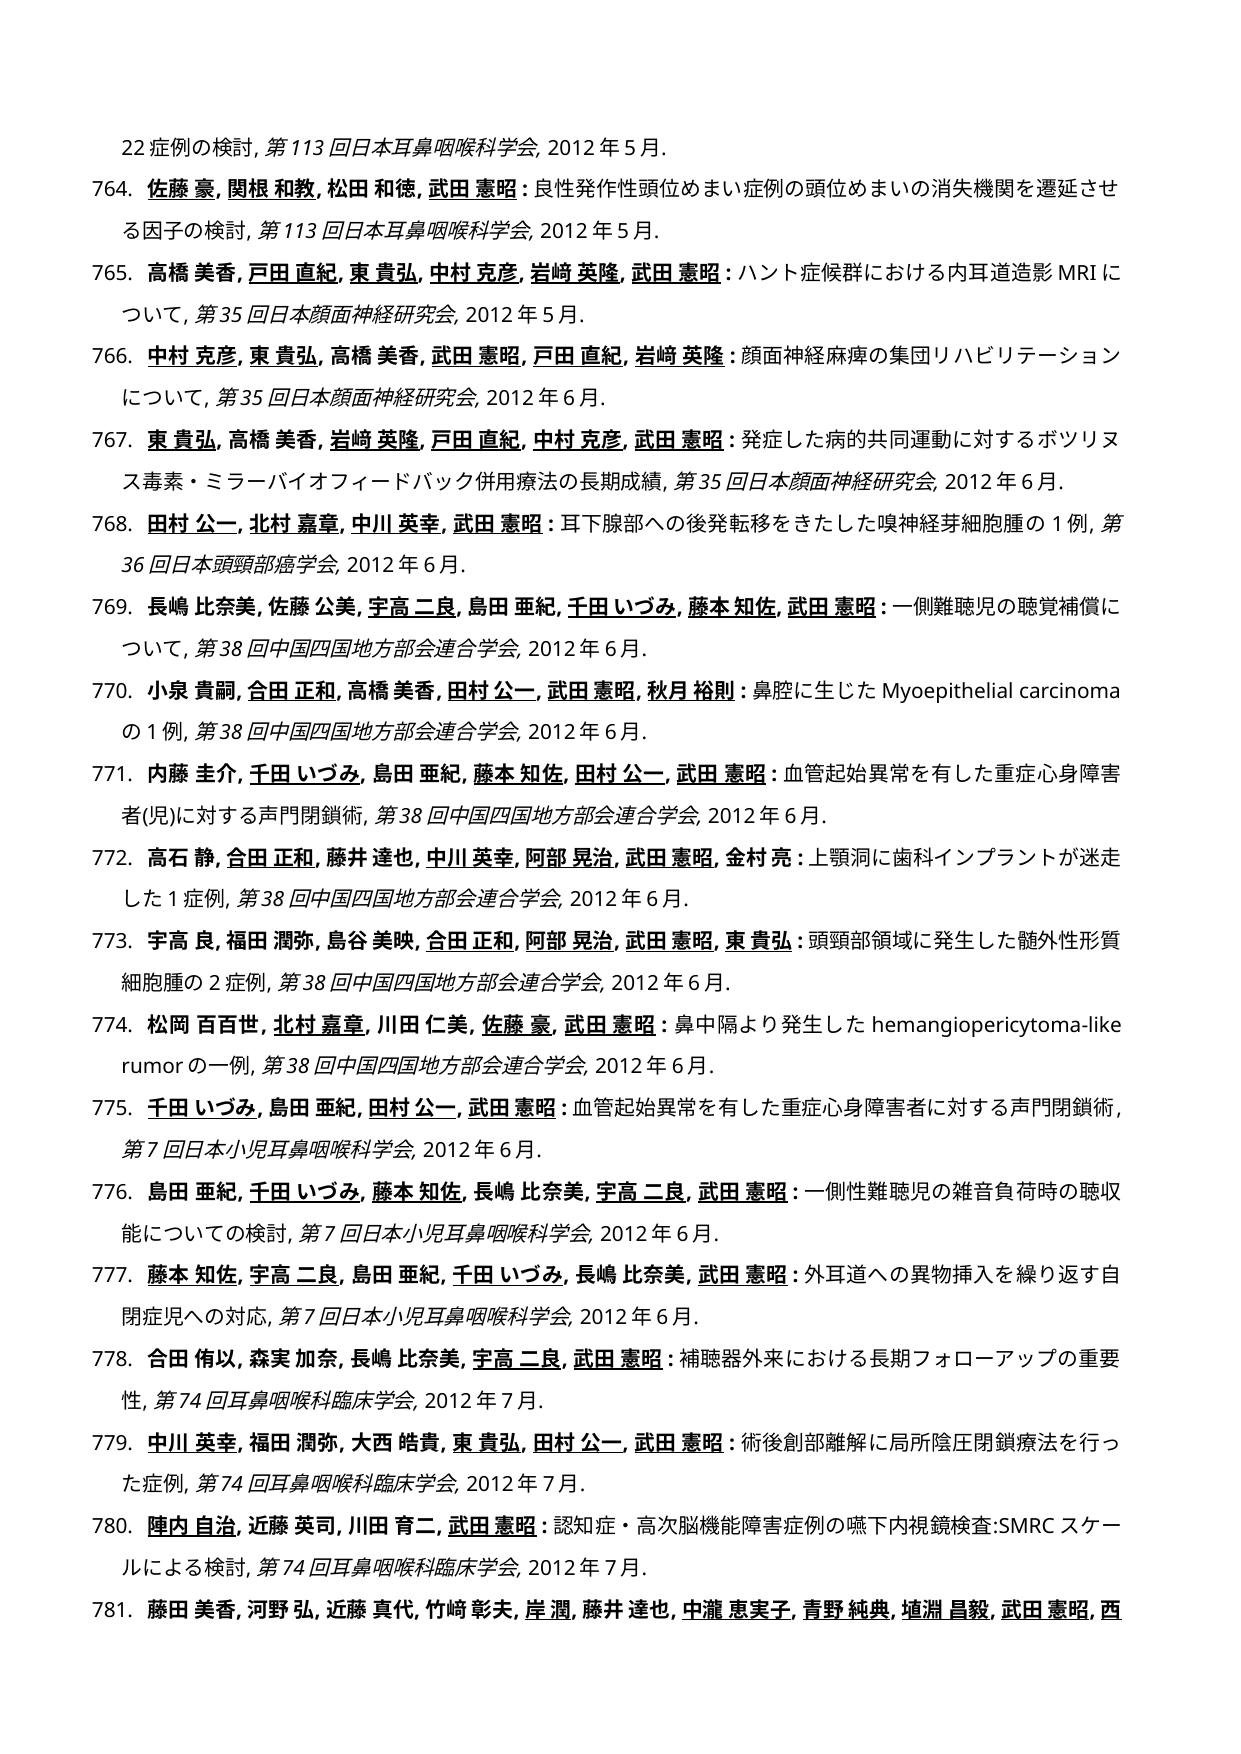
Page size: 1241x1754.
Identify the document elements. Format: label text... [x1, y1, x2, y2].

list 島田 亜紀, 千田 いづみ, 藤本 知佐, 長嶋 比奈美, 宇高 二良, 武田 憲昭 : 一側性難聴児の雑音負荷時の聴収能についての検討, 第7回日本小児耳鼻咽喉科学会, 2012年6月. [92, 1169, 1122, 1253]
list 陣内 自治, 近藤 英司, 川田 育二, 武田 憲昭 : 認知症・高次脳機能障害症例の嚥下内視鏡検査:SMRCスケールによる検討, 第74回耳鼻咽喉科臨床学会, 2012年7月. [92, 1503, 1122, 1587]
list 田村 公一, 北村 嘉章, 中川 英幸, 武田 憲昭 : 耳下腺部への後発転移をきたした嗅神経芽細胞腫の1例, 第36回日本頭頸部癌学会, 2012年6月. [92, 501, 1122, 584]
list 合田 侑以, 森実 加奈, 長嶋 比奈美, 宇高 二良, 武田 憲昭 : 補聴器外来における長期フォローアップの重要性, 第74回耳鼻咽喉科臨床学会, 2012年7月. [92, 1336, 1122, 1420]
list 高橋 美香, 戸田 直紀, 東 貴弘, 中村 克彦, 岩﨑 英隆, 武田 憲昭 : ハント症候群における内耳道造影MRIについて, 第35回日本顔面神経研究会, 2012年5月. [92, 250, 1122, 334]
list 中川 英幸, 福田 潤弥, 大西 皓貴, 東 貴弘, 田村 公一, 武田 憲昭 : 術後創部離解に局所陰圧閉鎖療法を行った症例, 第74回耳鼻咽喉科臨床学会, 2012年7月. [92, 1420, 1122, 1503]
list 藤本 知佐, 宇高 二良, 島田 亜紀, 千田 いづみ, 長嶋 比奈美, 武田 憲昭 : 外耳道への異物挿入を繰り返す自閉症児への対応, 第7回日本小児耳鼻咽喉科学会, 2012年6月. [92, 1253, 1122, 1336]
list 高石 静, 合田 正和, 藤井 達也, 中川 英幸, 阿部 晃治, 武田 憲昭, 金村 亮 : 上顎洞に歯科インプラントが迷走した1症例, 第38回中国四国地方部会連合学会, 2012年6月. [92, 835, 1122, 919]
list 長嶋 比奈美, 佐藤 公美, 宇高 二良, 島田 亜紀, 千田 いづみ, 藤本 知佐, 武田 憲昭 : 一側難聴児の聴覚補償について, 第38回中国四国地方部会連合学会, 2012年6月. [92, 584, 1122, 668]
list 佐藤 豪, 関根 和教, 松田 和徳, 武田 憲昭 : 良性発作性頭位めまい症例の頭位めまいの消失機関を遷延させる因子の検討, 第113回日本耳鼻咽喉科学会, 2012年5月. [92, 167, 1122, 250]
list 宇高 良, 福田 潤弥, 島谷 美映, 合田 正和, 阿部 晃治, 武田 憲昭, 東 貴弘 : 頭頸部領域に発生した髄外性形質細胞腫の2症例, 第38回中国四国地方部会連合学会, 2012年6月. [92, 919, 1122, 1002]
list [92, 125, 1122, 167]
list 千田 いづみ, 島田 亜紀, 田村 公一, 武田 憲昭 : 血管起始異常を有した重症心身障害者に対する声門閉鎖術, 第7回日本小児耳鼻咽喉科学会, 2012年6月. [92, 1086, 1122, 1169]
list 東 貴弘, 高橋 美香, 岩﨑 英隆, 戸田 直紀, 中村 克彦, 武田 憲昭 : 発症した病的共同運動に対するボツリヌス毒素・ミラーバイオフィードバック併用療法の長期成績, 第35回日本顔面神経研究会, 2012年6月. [92, 417, 1122, 501]
list 内藤 圭介, 千田 いづみ, 島田 亜紀, 藤本 知佐, 田村 公一, 武田 憲昭 : 血管起始異常を有した重症心身障害者(児)に対する声門閉鎖術, 第38回中国四国地方部会連合学会, 2012年6月. [92, 752, 1122, 835]
list 中村 克彦, 東 貴弘, 高橋 美香, 武田 憲昭, 戸田 直紀, 岩﨑 英隆 : 顔面神経麻痺の集団リハビリテーションについて, 第35回日本顔面神経研究会, 2012年6月. [92, 334, 1122, 417]
list 松岡 百百世, 北村 嘉章, 川田 仁美, 佐藤 豪, 武田 憲昭 : 鼻中隔より発生したhemangiopericytoma-like rumorの一例, 第38回中国四国地方部会連合学会, 2012年6月. [92, 1002, 1122, 1086]
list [92, 1587, 1122, 1629]
list 小泉 貴嗣, 合田 正和, 高橋 美香, 田村 公一, 武田 憲昭, 秋月 裕則 : 鼻腔に生じたMyoepithelial carcinomaの1例, 第38回中国四国地方部会連合学会, 2012年6月. [92, 668, 1122, 752]
